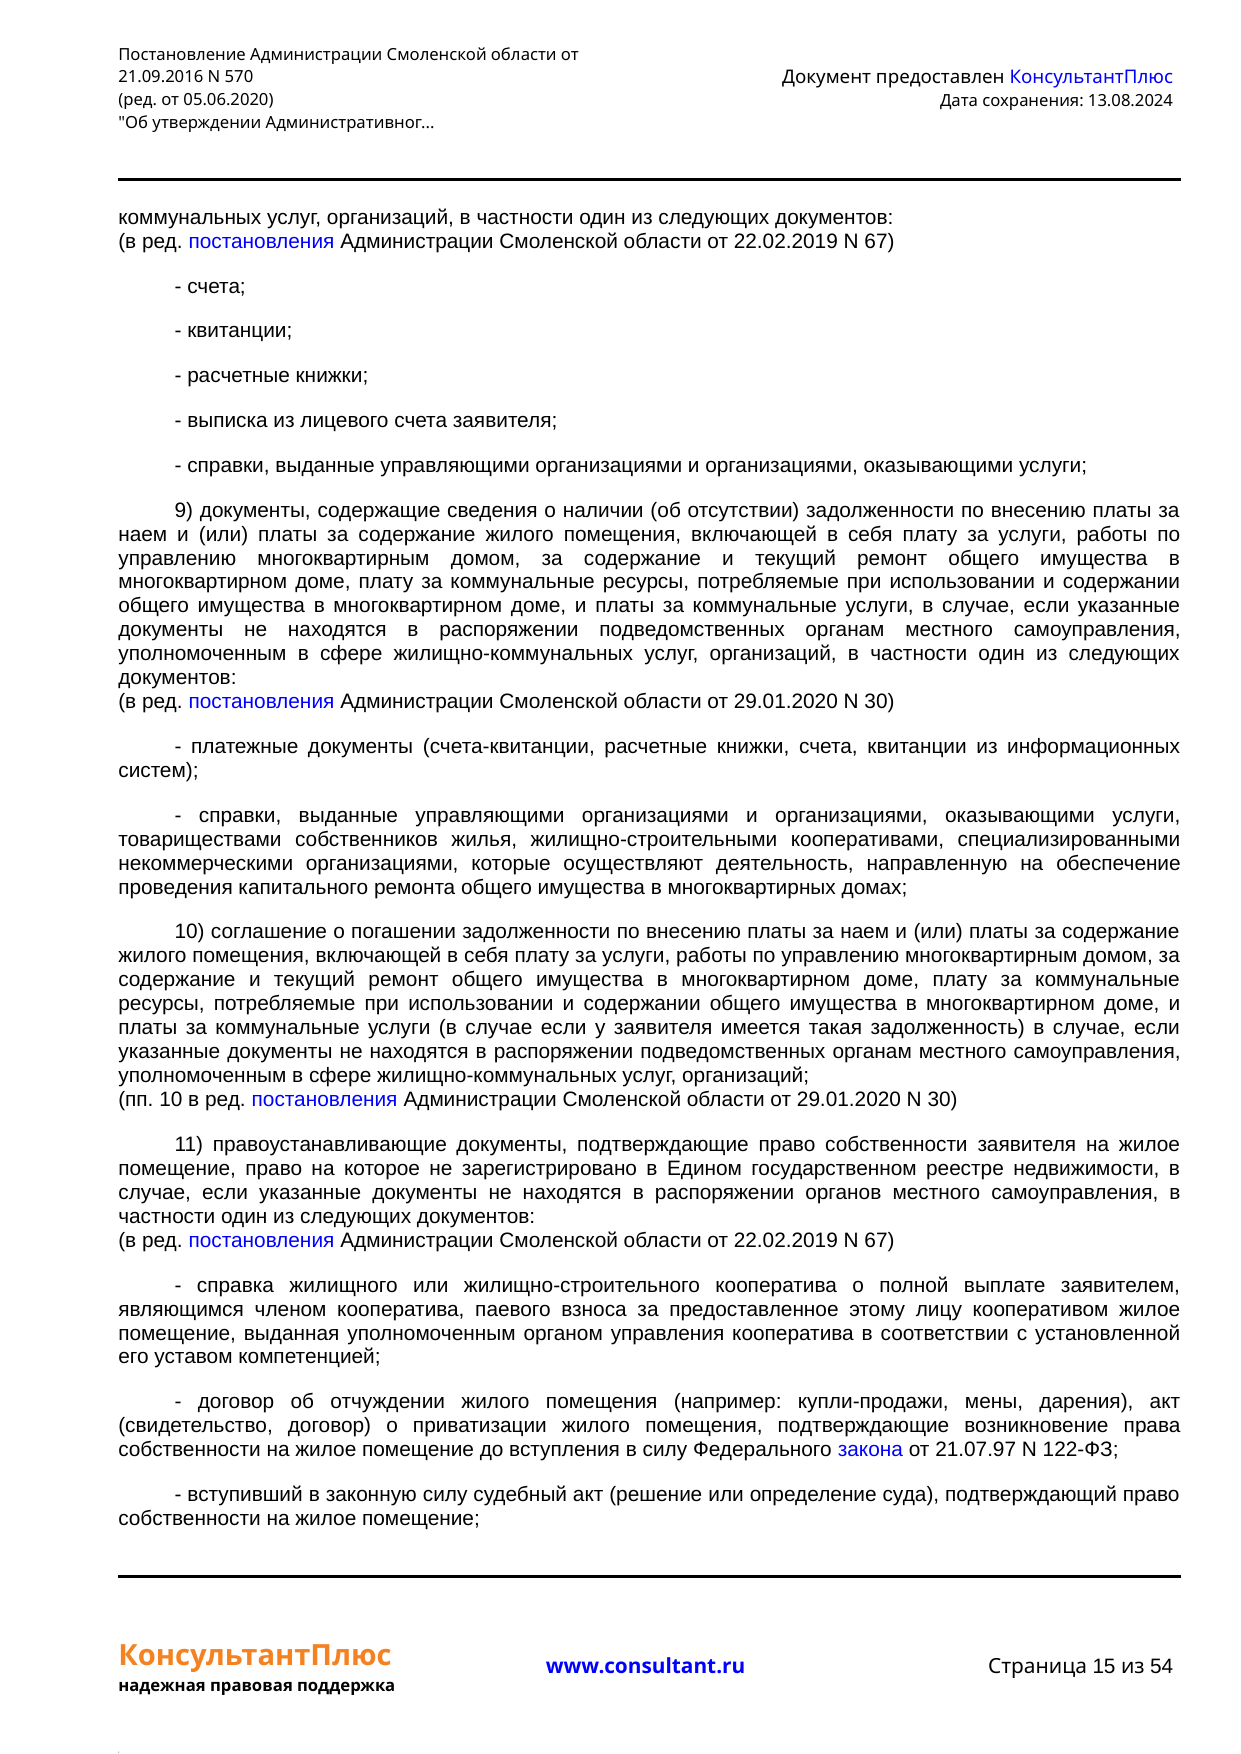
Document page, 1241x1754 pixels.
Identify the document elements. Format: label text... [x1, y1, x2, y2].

text 9) документы, содержащие сведения о наличии (об отсутствии) задолженности по внесению платы за наем и (или) платы за содержание жилого помещения, включающей в себя плату за услуги, работы по управлению многоквартирным домом, за содержание и текущий ремонт общего имущества в многоквартирном доме, плату за коммунальные ресурсы, потребляемые при использовании и содержании общего имущества в многоквартирном доме, и платы за коммунальные услуги, в случае, если указанные документы не находятся в распоряжении подведомственных органам местного самоуправления, уполномоченным в сфере жилищно-коммунальных услуг, организаций, в частности один из следующих документов: [118, 497, 1181, 689]
text - счета; [118, 273, 1181, 297]
text 11) правоустанавливающие документы, подтверждающие право собственности заявителя на жилое помещение, право на которое не зарегистрировано в Едином государственном реестре недвижимости, в случае, если указанные документы не находятся в распоряжении органов местного самоуправления, в частности один из следующих документов: [118, 1132, 1181, 1228]
text (в ред. постановления Администрации Смоленской области от 22.02.2019 N 67) [118, 1228, 1181, 1252]
text - платежные документы (счета-квитанции, расчетные книжки, счета, квитанции из информационных систем); [118, 734, 1181, 782]
text - договор об отчуждении жилого помещения (например: купли-продажи, мены, дарения), акт (свидетельство, договор) о приватизации жилого помещения, подтверждающие возникновение права собственности на жилое помещение до вступления в силу Федерального закона от 21.07.97 N 122-ФЗ; [118, 1389, 1181, 1461]
text (в ред. постановления Администрации Смоленской области от 22.02.2019 N 67) [118, 229, 1181, 253]
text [118, 205, 1181, 229]
text - справка жилищного или жилищно-строительного кооператива о полной выплате заявителем, являющимся членом кооператива, паевого взноса за предоставленное этому лицу кооперативом жилое помещение, выданная уполномоченным органом управления кооператива в соответствии с установленной его уставом компетенцией; [118, 1272, 1181, 1368]
text (пп. 10 в ред. постановления Администрации Смоленской области от 29.01.2020 N 30) [118, 1087, 1181, 1111]
text - квитанции; [118, 318, 1181, 342]
text - справки, выданные управляющими организациями и организациями, оказывающими услуги; [118, 453, 1181, 477]
text - справки, выданные управляющими организациями и организациями, оказывающими услуги, товариществами собственников жилья, жилищно-строительными кооперативами, специализированными некоммерческими организациями, которые осуществляют деятельность, направленную на обеспечение проведения капитального ремонта общего имущества в многоквартирных домах; [118, 803, 1181, 898]
text - выписка из лицевого счета заявителя; [118, 408, 1181, 432]
text (в ред. постановления Администрации Смоленской области от 29.01.2020 N 30) [118, 689, 1181, 713]
text - вступивший в законную силу судебный акт (решение или определение суда), подтверждающий право собственности на жилое помещение; [118, 1482, 1181, 1530]
text - расчетные книжки; [118, 363, 1181, 387]
text 10) соглашение о погашении задолженности по внесению платы за наем и (или) платы за содержание жилого помещения, включающей в себя плату за услуги, работы по управлению многоквартирным домом, за содержание и текущий ремонт общего имущества в многоквартирном доме, плату за коммунальные ресурсы, потребляемые при использовании и содержании общего имущества в многоквартирном доме, и платы за коммунальные услуги (в случае если у заявителя имеется такая задолженность) в случае, если указанные документы не находятся в распоряжении подведомственных органам местного самоуправления, уполномоченным в сфере жилищно-коммунальных услуг, организаций; [118, 919, 1181, 1087]
